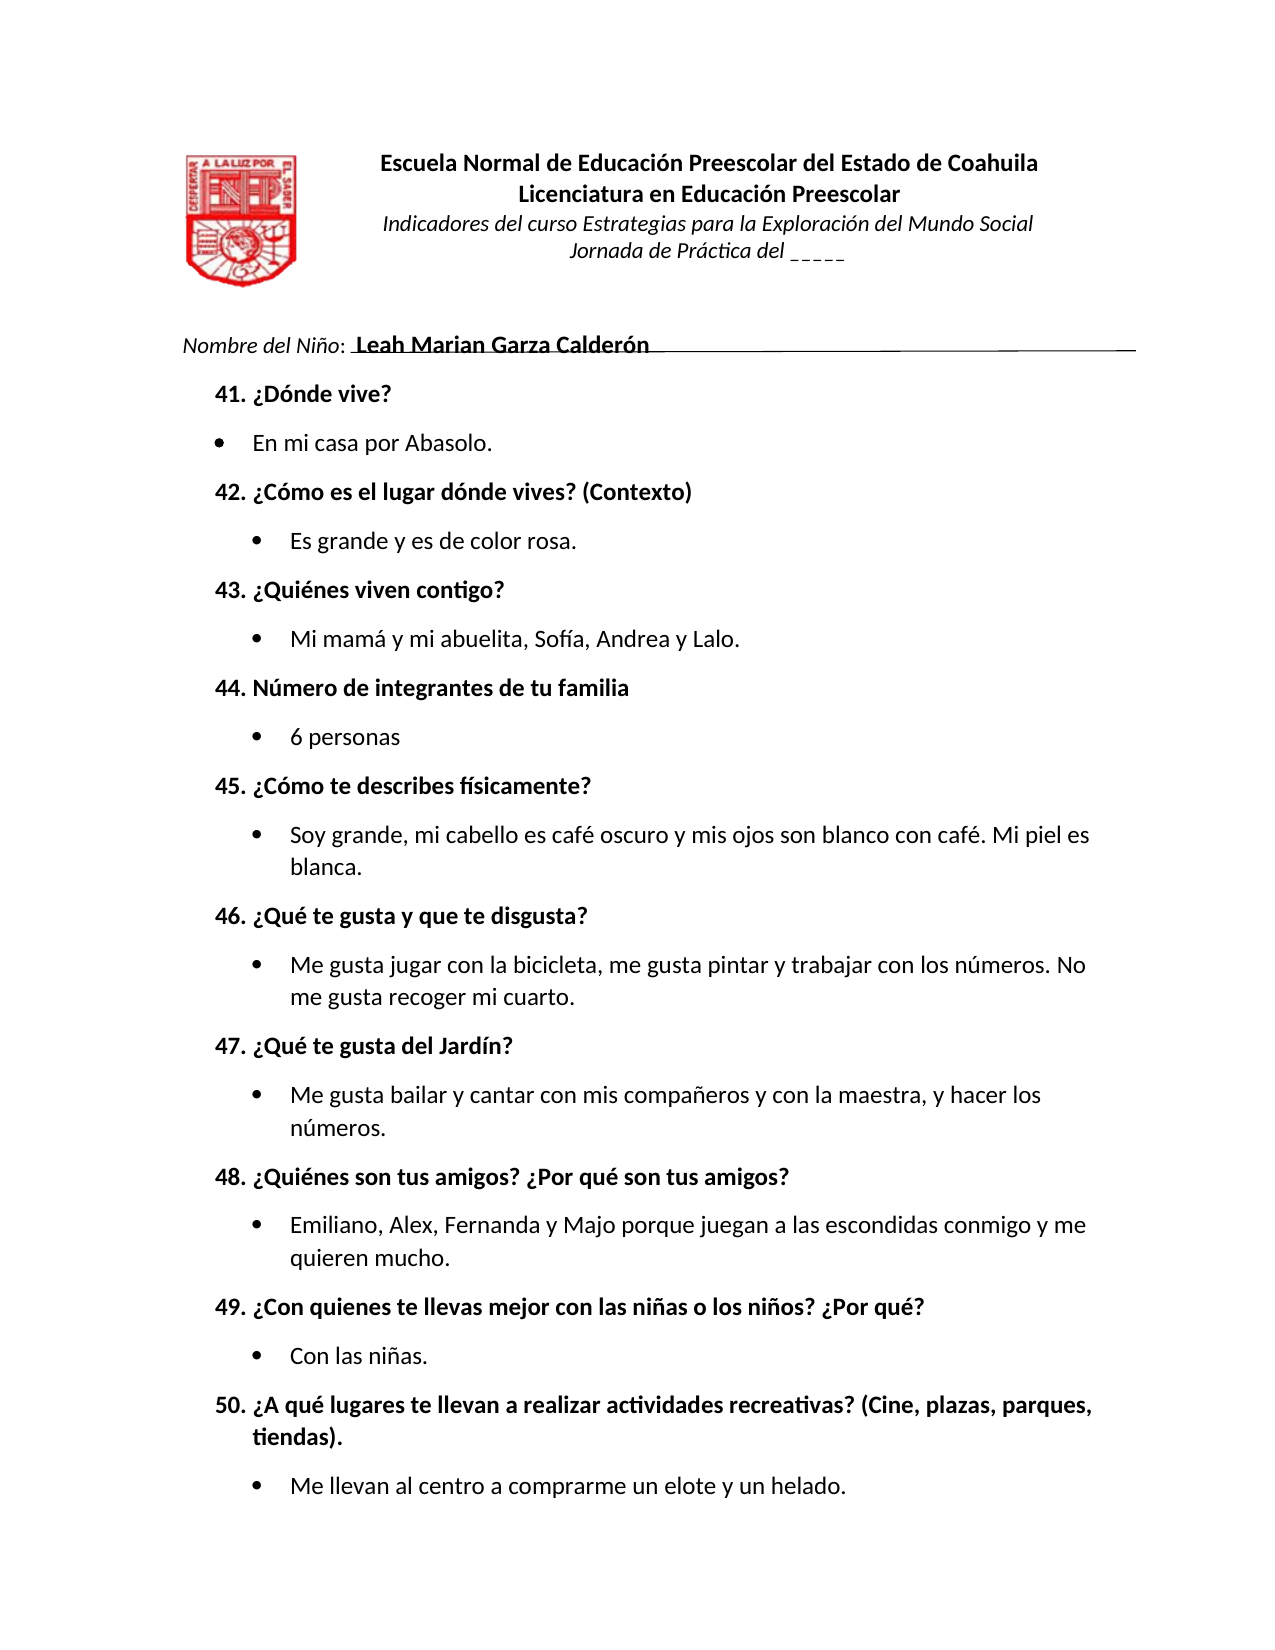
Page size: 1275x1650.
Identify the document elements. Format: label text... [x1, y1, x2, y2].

list Me gusta jugar con la bicicleta, me gusta pintar y trabajar con los números. No me gusta recoger mi cuarto. [252, 949, 1098, 1012]
text Indicadores del curso Estrategias para la Exploración del Mundo Social [302, 209, 1098, 237]
list ¿Cómo te describes físicamente? [215, 770, 1098, 801]
list Emiliano, Alex, Fernanda y Majo porque juegan a las escondidas conmigo y me quieren mucho. [252, 1209, 1098, 1272]
list Con las niñas. [252, 1340, 1098, 1370]
list Me gusta bailar y cantar con mis compañeros y con la maestra, y hacer los números. [252, 1079, 1098, 1142]
list ¿Dónde vive? [215, 378, 1098, 409]
list Es grande y es de color rosa. [252, 525, 1098, 556]
list ¿Quiénes son tus amigos? ¿Por qué son tus amigos? [215, 1161, 1098, 1191]
list ¿A qué lugares te llevan a realizar actividades recreativas? (Cine, plazas, parques, tiendas). [215, 1389, 1098, 1452]
list Mi mamá y mi abuelita, Sofía, Andrea y Lalo. [252, 623, 1098, 654]
list ¿Quiénes viven contigo? [215, 574, 1098, 605]
picture [177, 148, 302, 289]
list ¿Cómo es el lugar dónde vives? (Contexto) [215, 476, 1098, 507]
list ¿Qué te gusta del Jardín? [215, 1030, 1098, 1061]
list Número de integrantes de tu familia [215, 672, 1098, 703]
list ¿Con quienes te llevas mejor con las niñas o los niños? ¿Por qué? [215, 1291, 1098, 1321]
text Nombre del Niño: Leah Marian Garza Calderón [177, 329, 1098, 360]
text Escuela Normal de Educación Preescolar del Estado de Coahuila [302, 148, 1098, 178]
list ¿Qué te gusta y que te disgusta? [215, 900, 1098, 931]
text Licenciatura en Educación Preescolar [302, 178, 1098, 209]
list Me llevan al centro a comprarme un elote y un helado. [252, 1470, 1098, 1501]
list Soy grande, mi cabello es café oscuro y mis ojos son blanco con café. Mi piel es blanca. [252, 819, 1098, 882]
list 6 personas [252, 721, 1098, 752]
text Jornada de Práctica del _____ [297, 237, 1098, 265]
list En mi casa por Abasolo. [215, 427, 1098, 458]
